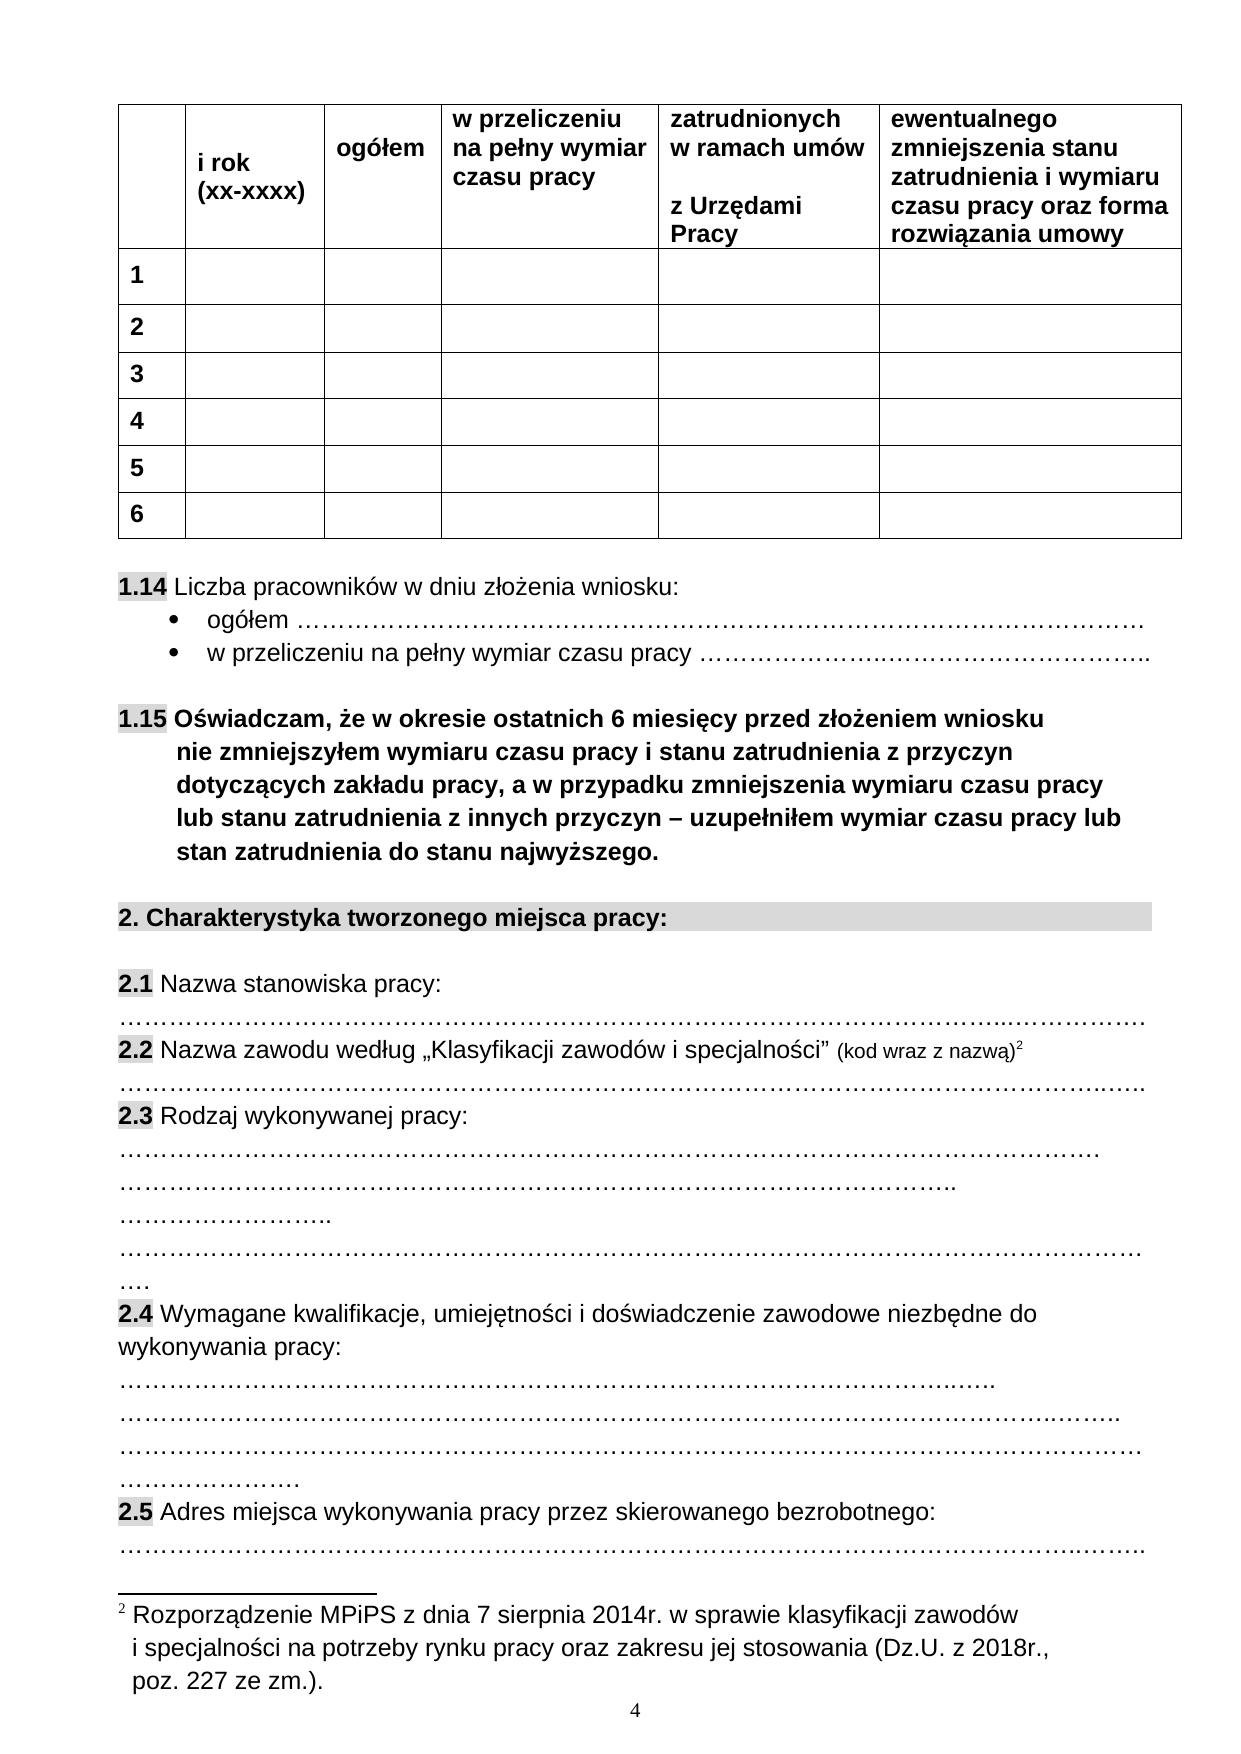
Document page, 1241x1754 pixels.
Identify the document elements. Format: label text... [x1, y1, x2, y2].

text 2.5 Adres miejsca wykonywania pracy przez skierowanego bezrobotnego: [153, 1497, 1152, 1526]
table_cell [659, 493, 879, 538]
text ………………………………………………………………………………………..…..…………………………………………………………………………………………………..……..………………………………………………………………………………………………………………………………. [118, 1365, 1152, 1493]
table_cell [325, 493, 441, 538]
text 2.4 Wymagane kwalifikacje, umiejętności i doświadczenie zawodowe niezbędne do wykonywania pracy: [118, 1299, 1152, 1361]
table_cell [880, 446, 1181, 492]
table_cell [659, 305, 879, 352]
text ……………………………………………………………………………………………………….………………………………………………………………………………………..……………………..………………………………………………………………………………………………………………. [118, 1134, 1152, 1294]
table_cell 3 [119, 353, 185, 398]
table_cell 1 [119, 249, 185, 304]
table_cell [186, 353, 324, 398]
text 1.15 Oświadczam, że w okresie ostatnich 6 miesięcy przed złożeniem wniosku [167, 704, 1142, 733]
table_cell [186, 493, 324, 538]
table_cell w przeliczeniu na pełny wymiar czasu pracy [442, 105, 658, 248]
table_cell [880, 353, 1181, 398]
table_cell [325, 305, 441, 352]
table_cell [659, 249, 879, 304]
table_cell [325, 446, 441, 492]
table_cell ogółem [325, 105, 441, 248]
text ……………………………………………………………………………………………………..…….. [118, 1530, 1152, 1559]
table_cell [880, 249, 1181, 304]
table_cell [442, 446, 658, 492]
text ……………………………………………………………………………………………...……………. [118, 1002, 1152, 1030]
text nie zmniejszyłem wymiaru czasu pracy i stanu zatrudnienia z przyczyn dotyczących zakładu pracy, a w przypadku zmniejszenia wymiaru czasu pracy lub stanu zatrudnienia z innych przyczyn – uzupełniłem wymiar czasu pracy lub stan zatrudnienia do stanu najwyższego. [176, 737, 1142, 865]
table_cell [880, 399, 1181, 444]
table_cell [442, 353, 658, 398]
table_cell 6 [119, 493, 185, 538]
text 2.2 Nazwa zawodu według „Klasyfikacji zawodów i specjalności” (kod wraz z nazwą) [118, 1034, 1152, 1063]
table_cell [186, 305, 324, 352]
table_cell [442, 305, 658, 352]
list w przeliczeniu na pełny wymiar czasu pracy …………………..………………………….. [169, 638, 1152, 667]
table_cell [442, 249, 658, 304]
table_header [880, 105, 1181, 248]
table_cell zatrudnionych w ramach umów z Urzędami Pracy [659, 105, 879, 248]
table_cell [442, 399, 658, 444]
table_cell 5 [119, 446, 185, 492]
table_cell [325, 249, 441, 304]
text 1.14 Liczba pracowników w dniu złożenia wniosku: [167, 572, 1152, 601]
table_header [186, 105, 324, 248]
text 2. Charakterystyka tworzonego miejsca pracy: [118, 902, 1152, 931]
table_cell 4 [119, 399, 185, 444]
list ogółem ………………………………………………………………………………………… [169, 605, 1152, 634]
text 2.3 Rodzaj wykonywanej pracy: [153, 1101, 1152, 1129]
table_cell [186, 446, 324, 492]
table_cell [659, 399, 879, 444]
table_cell [186, 249, 324, 304]
table_cell [325, 353, 441, 398]
text ………………………………………………………………………………………………………..….. [118, 1068, 1152, 1096]
table_cell [442, 493, 658, 538]
table_header Lp. [119, 105, 185, 248]
table_cell [186, 399, 324, 444]
table_cell 2 [119, 305, 185, 352]
table_cell [659, 353, 879, 398]
table_cell [880, 493, 1181, 538]
table_cell [325, 399, 441, 444]
text 2.1 Nazwa stanowiska pracy: [118, 968, 1152, 997]
table_cell [880, 305, 1181, 352]
table_cell [659, 446, 879, 492]
